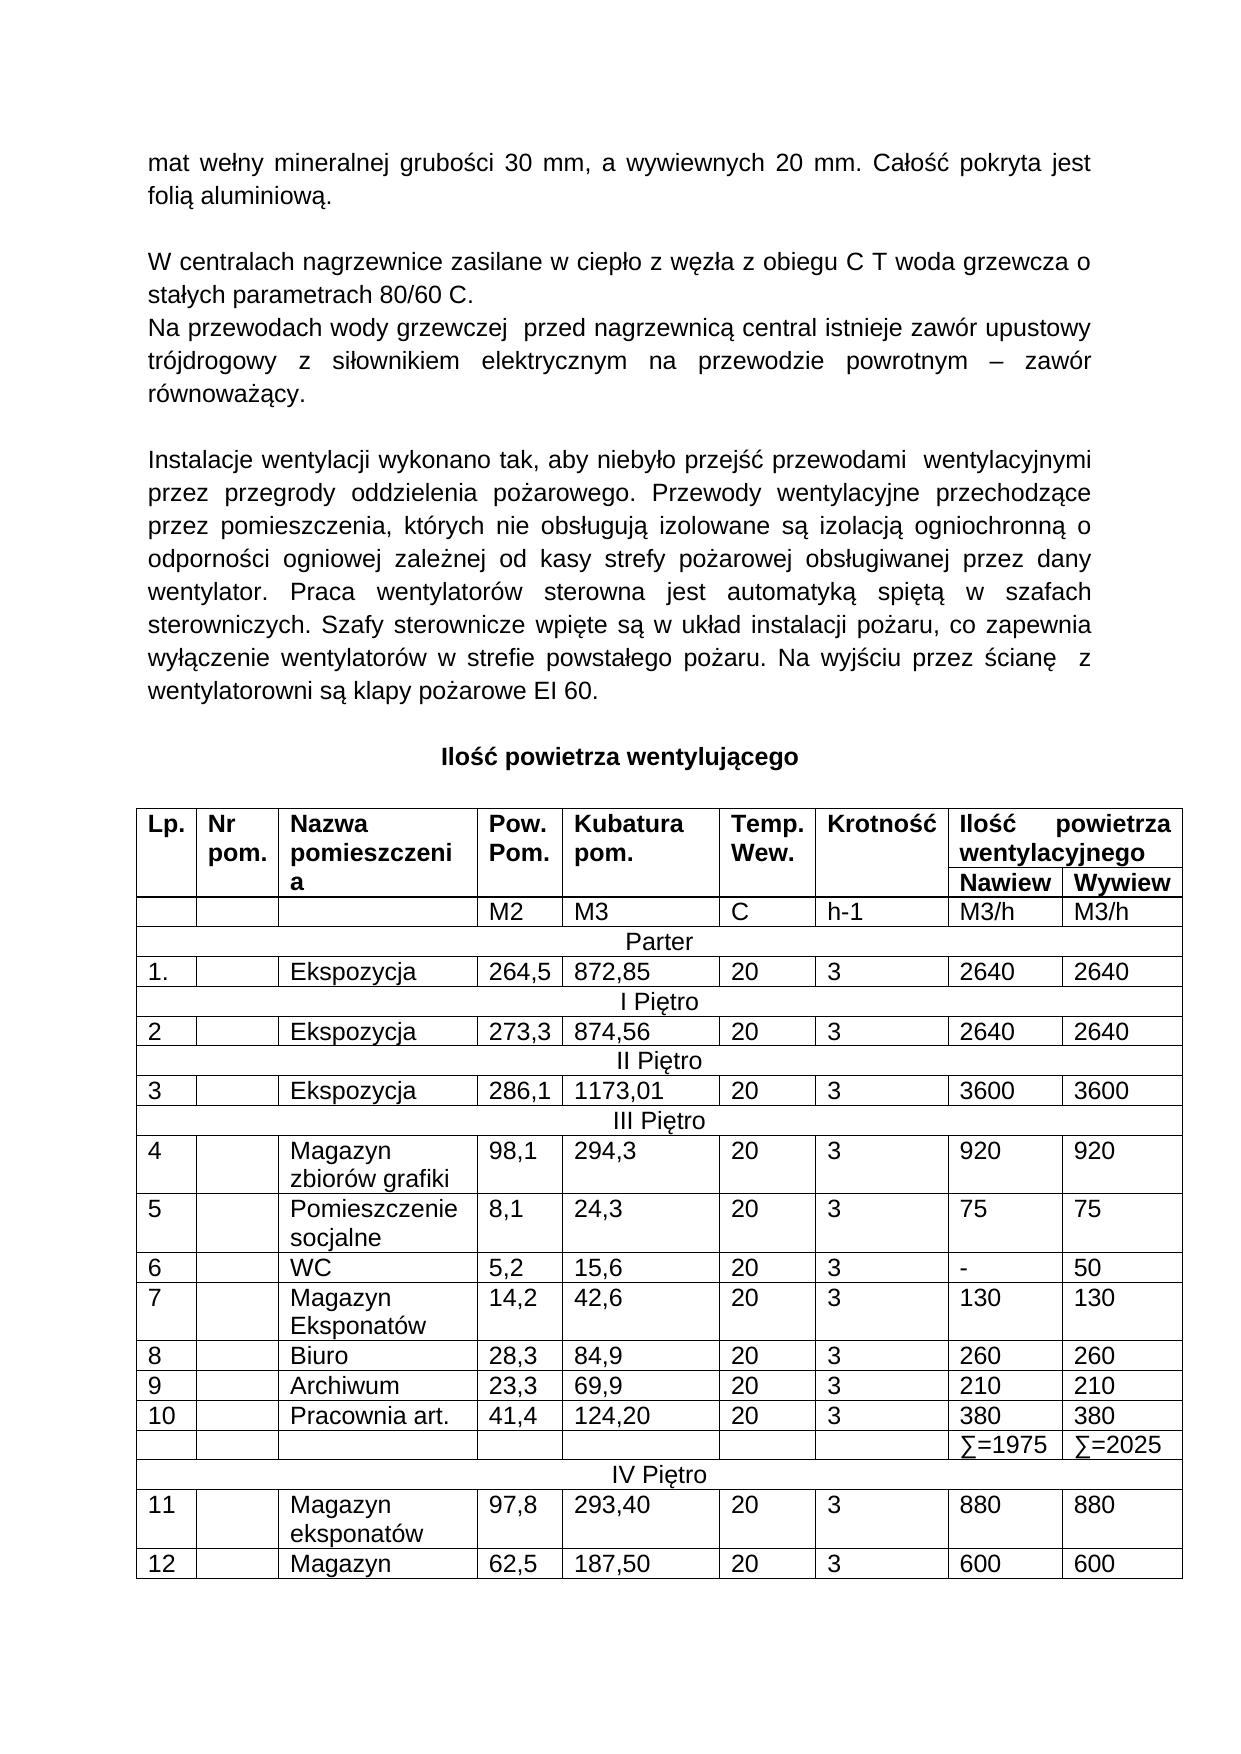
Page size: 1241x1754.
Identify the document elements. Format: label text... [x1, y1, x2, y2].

table_cell [197, 957, 278, 986]
table_cell 210 [949, 1371, 1062, 1400]
table_cell [197, 1283, 278, 1340]
table_cell Ekspozycja [279, 1076, 477, 1105]
table_cell 124,20 [563, 1401, 719, 1429]
table_cell 20 [720, 957, 815, 986]
table_cell Magazyn zbiorów grafiki [279, 1136, 477, 1193]
table_cell 20 [720, 1341, 815, 1370]
table_cell 3 [816, 1549, 948, 1577]
table_cell 9 [137, 1371, 196, 1400]
table_cell [197, 1401, 278, 1429]
table_cell Magazyn eksponatów [279, 1549, 477, 1577]
table_cell [816, 1431, 948, 1459]
table_cell 187,50 [563, 1549, 719, 1577]
table_cell 264,5 [478, 957, 562, 986]
table_cell IV Piętro [137, 1460, 1182, 1489]
table_cell 920 [1063, 1136, 1182, 1193]
table_cell 3 [816, 1253, 948, 1282]
text Na przewodach wody grzewczej przed nagrzewnicą central istnieje zawór upustowy trójdrogowy z siłownikiem elektrycznym na przewodzie powrotnym – zawór równoważący. [148, 313, 1093, 407]
table_cell Nawiew [949, 868, 1062, 896]
table_cell Pomieszczenie socjalne [279, 1194, 477, 1252]
table_cell 1173,01 [563, 1076, 719, 1105]
table_cell 20 [720, 1017, 815, 1045]
table_cell 20 [720, 1283, 815, 1340]
table_cell Archiwum [279, 1371, 477, 1400]
table_cell [279, 898, 477, 926]
table_cell [137, 1431, 196, 1459]
table_cell 380 [949, 1401, 1062, 1429]
text Instalacje wentylacji wykonano tak, aby niebyło przejść przewodami wentylacyjnymi przez przegrody oddzielenia pożarowego. Przewody wentylacyjne przechodzące przez pomieszczenia, których nie obsługują izolowane są izolacją ogniochronną o odporności ogniowej zależnej od kasy strefy pożarowej obsługiwanej przez dany wentylator. Praca wentylatorów sterowna jest automatyką spiętą w szafach sterowniczych. Szafy sterownicze wpięte są w układ instalacji pożaru, co zapewnia wyłączenie wentylatorów w strefie powstałego pożaru. Na wyjściu przez ścianę z wentylatorowni są klapy pożarowe EI 60. [148, 445, 1093, 705]
table_cell 3 [816, 1017, 948, 1045]
table_cell [720, 1431, 815, 1459]
table_cell 920 [949, 1136, 1062, 1193]
table_cell 600 [1063, 1549, 1182, 1577]
table_cell 62,5 [478, 1549, 562, 1577]
table_header Kubatura pom. [563, 809, 719, 896]
table_header Temp. Wew. [720, 809, 815, 896]
table_cell [197, 1341, 278, 1370]
table_cell 8 [137, 1341, 196, 1370]
table_cell 20 [720, 1253, 815, 1282]
table_cell - [949, 1253, 1062, 1282]
table_cell 7 [137, 1283, 196, 1340]
table_cell 97,8 [478, 1490, 562, 1548]
table_cell 12 [137, 1549, 196, 1577]
table_cell 6 [137, 1253, 196, 1282]
table_cell 20 [720, 1490, 815, 1548]
table_cell 84,9 [563, 1341, 719, 1370]
table_cell Ekspozycja [279, 1017, 477, 1045]
table_cell 3 [816, 1371, 948, 1400]
table_header Nr pom. [197, 809, 278, 896]
table_cell 28,3 [478, 1341, 562, 1370]
table_cell 4 [137, 1136, 196, 1193]
table_cell [197, 1549, 278, 1577]
table_cell ∑=2025 [1063, 1431, 1182, 1459]
table_cell 3 [816, 1490, 948, 1548]
table_cell [279, 1431, 477, 1459]
table_cell 15,6 [563, 1253, 719, 1282]
table_cell 3 [816, 1401, 948, 1429]
table_cell 880 [949, 1490, 1062, 1548]
table_cell 600 [949, 1549, 1062, 1577]
table_cell M2 [478, 898, 562, 926]
table_cell II Piętro [137, 1046, 1182, 1075]
table_cell M3 [563, 898, 719, 926]
table_cell Ekspozycja [279, 957, 477, 986]
table_cell 3 [816, 1283, 948, 1340]
table_cell III Piętro [137, 1106, 1182, 1135]
table_cell 3 [816, 1076, 948, 1105]
table_cell 98,1 [478, 1136, 562, 1193]
table_cell Pracownia art. [279, 1401, 477, 1429]
table_cell 11 [137, 1490, 196, 1548]
table_cell [197, 1253, 278, 1282]
table_cell 41,4 [478, 1401, 562, 1429]
table_cell [197, 1194, 278, 1252]
table_cell WC [279, 1253, 477, 1282]
table_cell 3600 [1063, 1076, 1182, 1105]
table_cell [478, 1431, 562, 1459]
table_cell 50 [1063, 1253, 1182, 1282]
table_cell 130 [949, 1283, 1062, 1340]
table_cell 273,3 [478, 1017, 562, 1045]
table_cell [563, 1431, 719, 1459]
table_cell Wywiew [1063, 868, 1182, 896]
table_cell 293,40 [563, 1490, 719, 1548]
table_cell ∑=1975 [949, 1431, 1062, 1459]
text W centralach nagrzewnice zasilane w ciepło z węzła z obiegu C T woda grzewcza o stałych parametrach 80/60 C. [148, 247, 1093, 308]
table_cell 3 [816, 1194, 948, 1252]
table_cell [197, 1431, 278, 1459]
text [148, 148, 1093, 209]
table_cell 130 [1063, 1283, 1182, 1340]
table_cell Magazyn eksponatów [279, 1490, 477, 1548]
table_cell 10 [137, 1401, 196, 1429]
table_cell 20 [720, 1076, 815, 1105]
table_cell 1. [137, 957, 196, 986]
table_cell 3 [137, 1076, 196, 1105]
table_cell 20 [720, 1194, 815, 1252]
table_cell 2 [137, 1017, 196, 1045]
table_cell [197, 1076, 278, 1105]
table_cell [137, 898, 196, 926]
table_header Lp. [137, 809, 196, 896]
table_cell 210 [1063, 1371, 1182, 1400]
table_header Ilość powietrza wentylacyjnego [949, 809, 1182, 867]
table_cell [197, 1371, 278, 1400]
table_cell 3 [816, 1341, 948, 1370]
table_cell 20 [720, 1136, 815, 1193]
table_cell 14,2 [478, 1283, 562, 1340]
table_cell 294,3 [563, 1136, 719, 1193]
table_cell 20 [720, 1371, 815, 1400]
table_header Krotność [816, 809, 948, 896]
table_cell I Piętro [137, 987, 1182, 1016]
table_cell 2640 [949, 1017, 1062, 1045]
table_cell 23,3 [478, 1371, 562, 1400]
table_cell h-1 [816, 898, 948, 926]
text Ilość powietrza wentylującego [148, 742, 1093, 771]
table_cell 5,2 [478, 1253, 562, 1282]
table_cell 880 [1063, 1490, 1182, 1548]
table_cell [197, 1136, 278, 1193]
table_cell 20 [720, 1549, 815, 1577]
table_cell M3/h [949, 898, 1062, 926]
table_cell 2640 [1063, 957, 1182, 986]
table_cell 260 [1063, 1341, 1182, 1370]
table_cell 20 [720, 1401, 815, 1429]
table_cell [197, 1490, 278, 1548]
table_cell 874,56 [563, 1017, 719, 1045]
table_cell 872,85 [563, 957, 719, 986]
table_cell 2640 [1063, 1017, 1182, 1045]
table_cell Parter [137, 927, 1182, 956]
table_cell 3600 [949, 1076, 1062, 1105]
table_header Pow. Pom. [478, 809, 562, 896]
table_cell 69,9 [563, 1371, 719, 1400]
table_cell [197, 1017, 278, 1045]
table_cell 24,3 [563, 1194, 719, 1252]
table_cell C [720, 898, 815, 926]
table_cell 380 [1063, 1401, 1182, 1429]
table_cell 75 [949, 1194, 1062, 1252]
table_cell 42,6 [563, 1283, 719, 1340]
table_cell 5 [137, 1194, 196, 1252]
table_cell 8,1 [478, 1194, 562, 1252]
table_cell Magazyn Eksponatów [279, 1283, 477, 1340]
table_cell 286,1 [478, 1076, 562, 1105]
table_cell M3/h [1063, 898, 1182, 926]
table_cell [197, 898, 278, 926]
table_cell 75 [1063, 1194, 1182, 1252]
table_cell 2640 [949, 957, 1062, 986]
table_cell 260 [949, 1341, 1062, 1370]
table_header Nazwa pomieszczenia [279, 809, 477, 896]
table_cell Biuro [279, 1341, 477, 1370]
table_cell 3 [816, 957, 948, 986]
table_cell 3 [816, 1136, 948, 1193]
